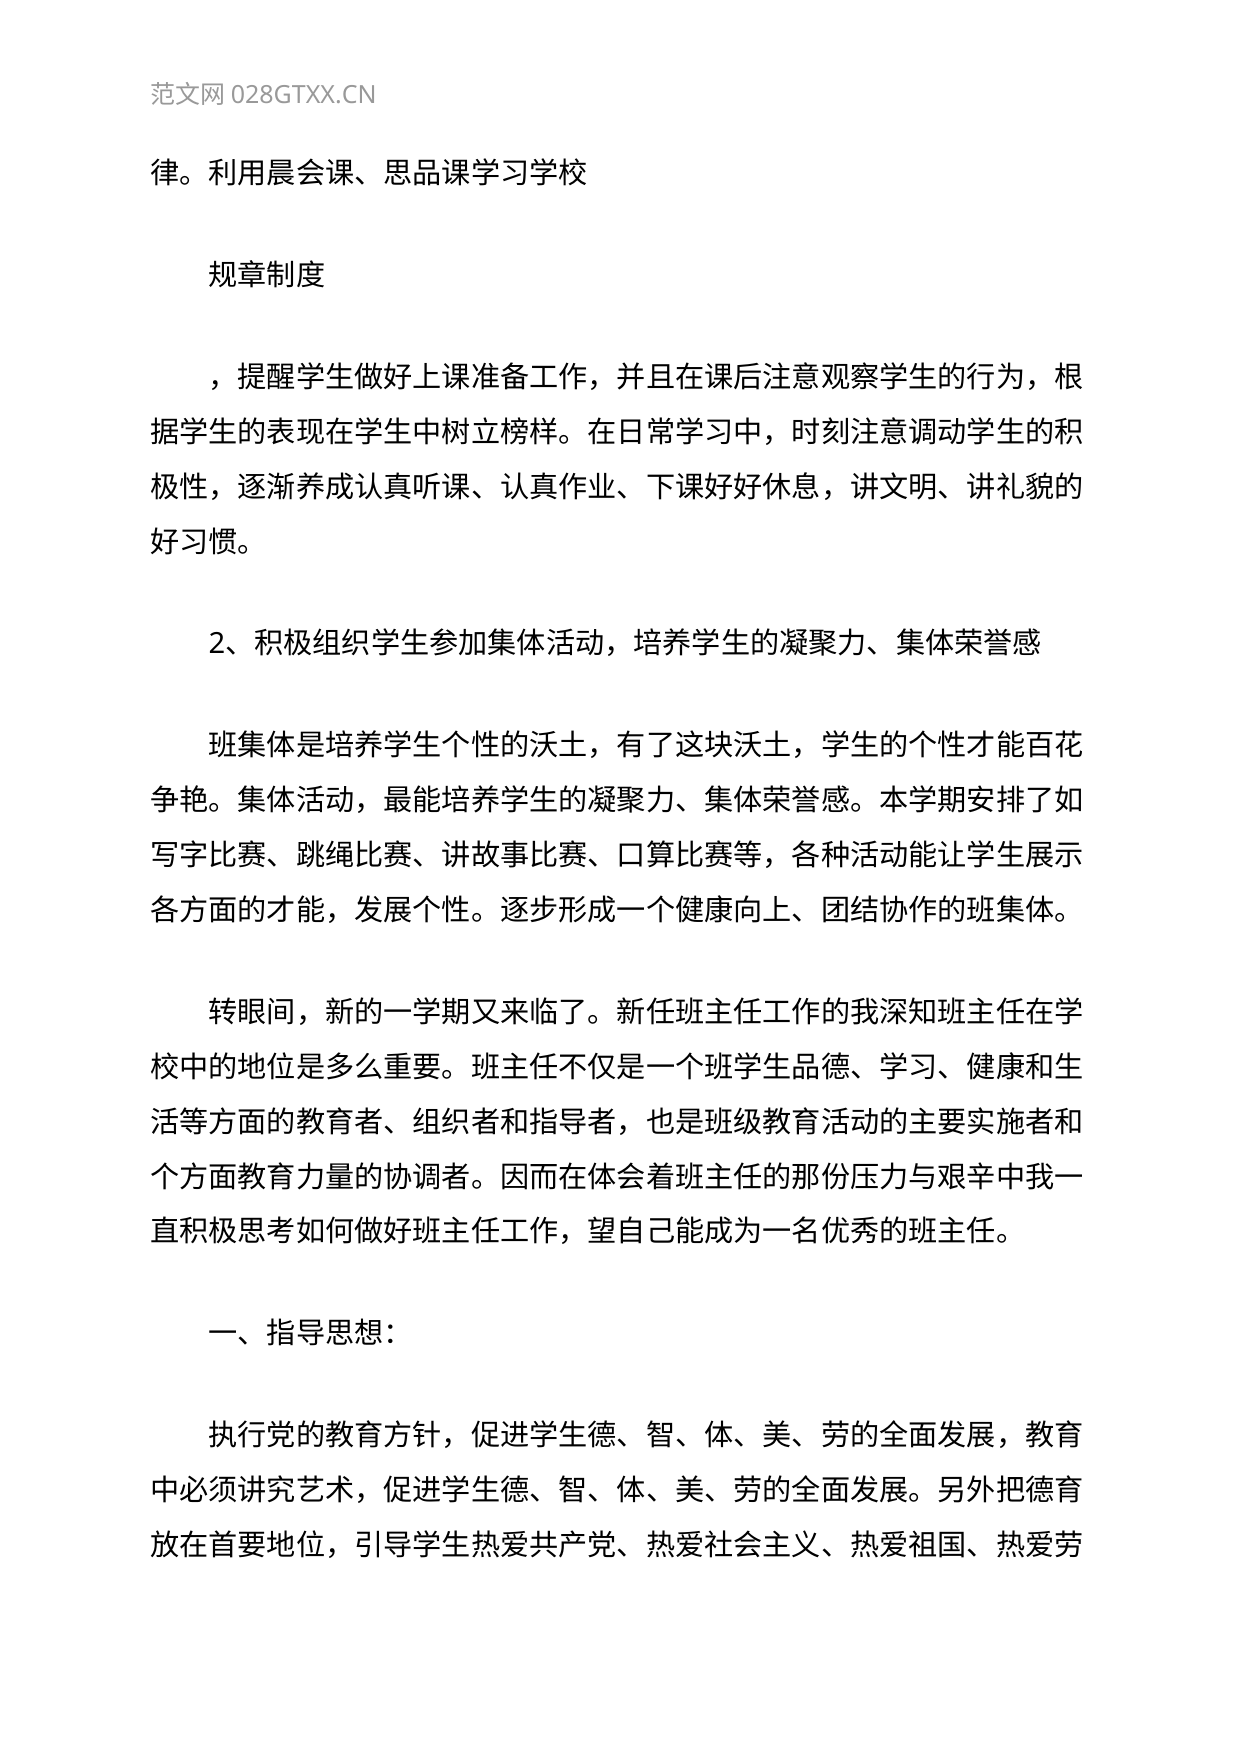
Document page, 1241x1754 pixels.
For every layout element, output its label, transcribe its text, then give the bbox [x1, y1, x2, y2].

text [150, 150, 1090, 192]
text 规章制度 [150, 252, 1090, 294]
text 一、指导思想： [150, 1310, 1090, 1352]
text 2、积极组织学生参加集体活动，培养学生的凝聚力、集体荣誉感 [150, 620, 1090, 662]
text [150, 1412, 1090, 1564]
text 转眼间，新的一学期又来临了。新任班主任工作的我深知班主任在学校中的地位是多么重要。班主任不仅是一个班学生品德、学习、健康和生活等方面的教育者、组织者和指导者，也是班级教育活动的主要实施者和个方面教育力量的协调者。因而在体会着班主任的那份压力与艰辛中我一直积极思考如何做好班主任工作，望自己能成为一名优秀的班主任。 [150, 988, 1090, 1250]
text 班集体是培养学生个性的沃土，有了这块沃土，学生的个性才能百花争艳。集体活动，最能培养学生的凝聚力、集体荣誉感。本学期安排了如写字比赛、跳绳比赛、讲故事比赛、口算比赛等，各种活动能让学生展示各方面的才能，发展个性。逐步形成一个健康向上、团结协作的班集体。 [150, 722, 1090, 929]
text ，提醒学生做好上课准备工作，并且在课后注意观察学生的行为，根据学生的表现在学生中树立榜样。在日常学习中，时刻注意调动学生的积极性，逐渐养成认真听课、认真作业、下课好好休息，讲文明、讲礼貌的好习惯。 [150, 353, 1090, 561]
